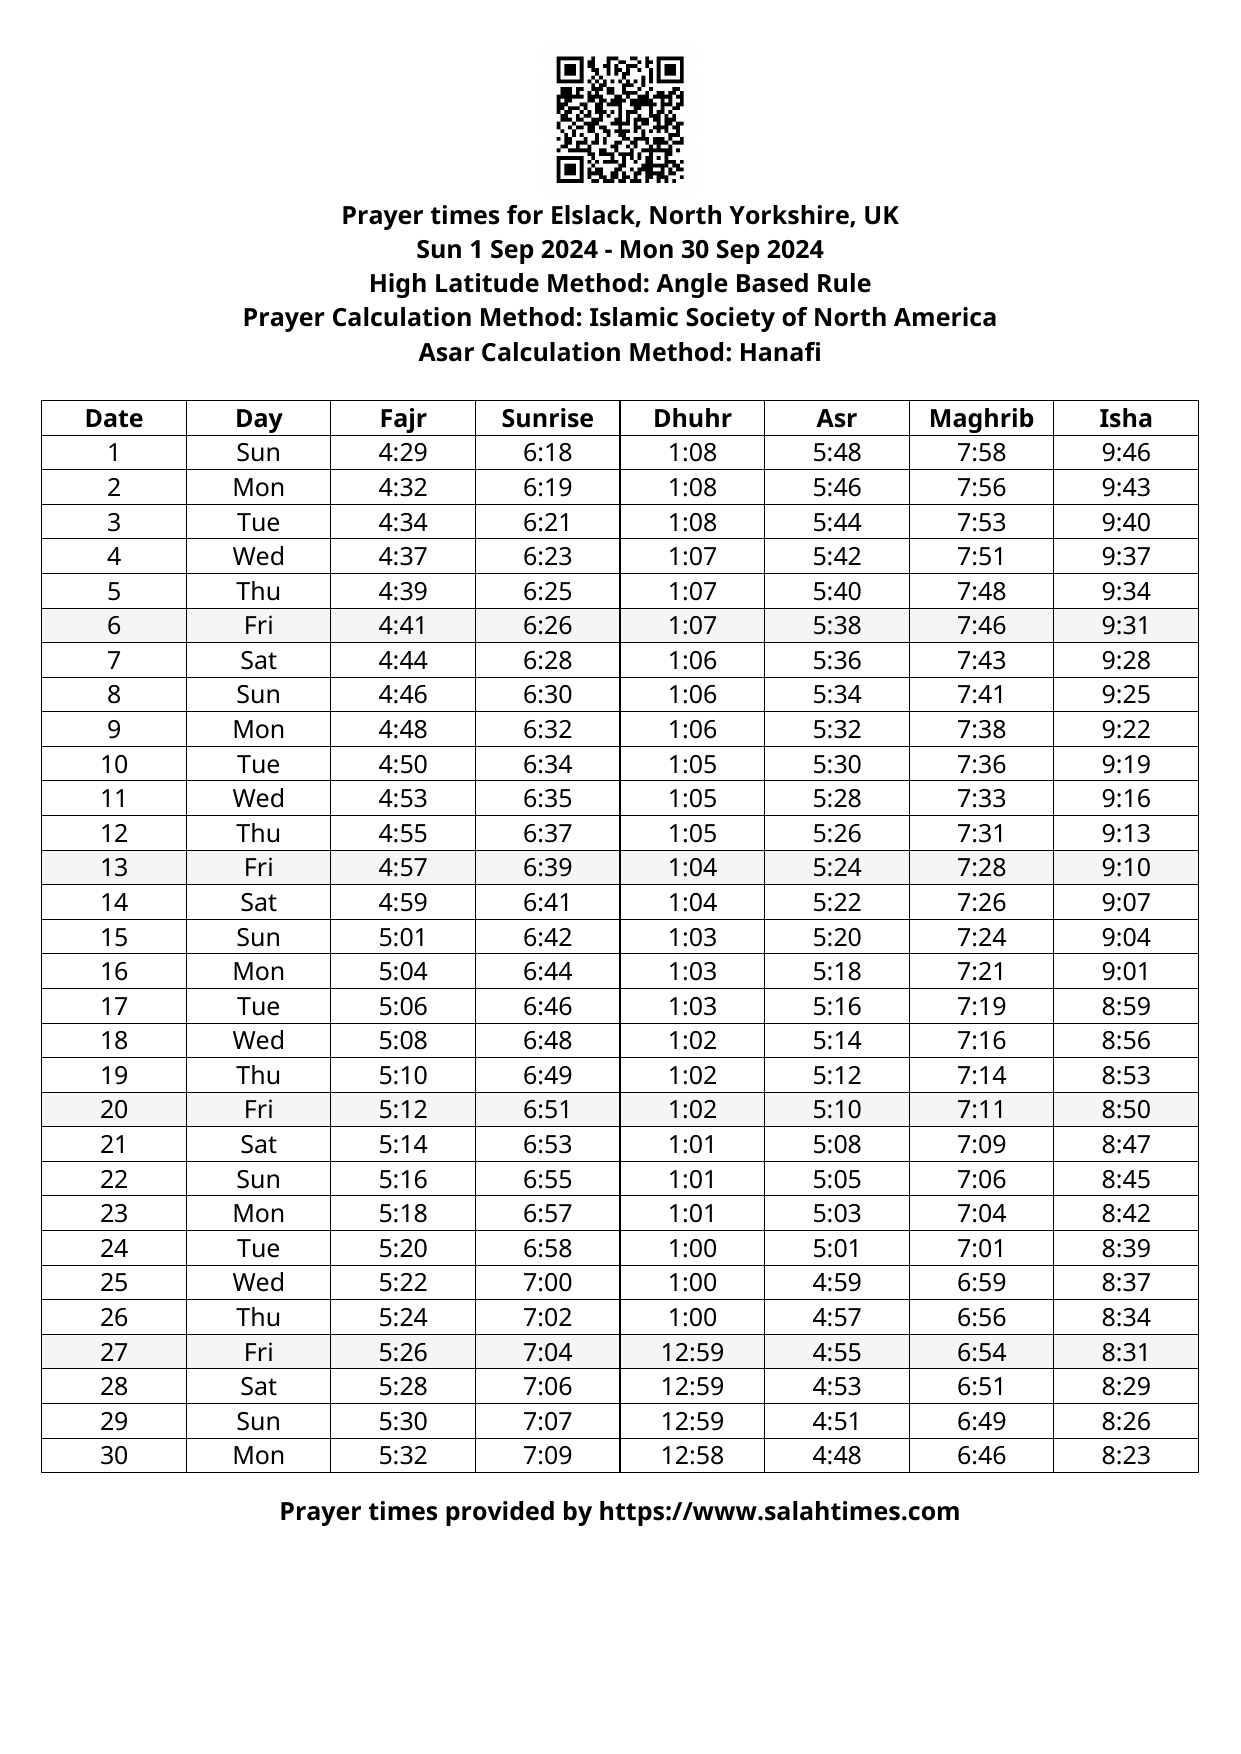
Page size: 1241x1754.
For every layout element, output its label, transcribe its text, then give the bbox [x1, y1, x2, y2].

table_cell 7:01 [910, 1231, 1053, 1264]
table_cell 4:57 [331, 851, 475, 884]
table_cell 1:08 [621, 436, 764, 469]
table_cell 5:08 [331, 1024, 475, 1057]
table_cell 4:41 [331, 609, 475, 642]
table_cell 5:20 [331, 1231, 475, 1264]
table_cell 7:00 [476, 1266, 619, 1299]
table_cell 8:56 [1054, 1024, 1198, 1057]
table_cell 5:30 [331, 1404, 475, 1437]
table_cell 6:49 [910, 1404, 1053, 1437]
table_cell 5:12 [331, 1093, 475, 1126]
table_cell 5:16 [331, 1162, 475, 1195]
table_cell 7:16 [910, 1024, 1053, 1057]
table_header Maghrib [910, 401, 1053, 434]
table_cell Sun [187, 678, 330, 711]
table_cell 9:43 [1054, 470, 1198, 504]
table_cell Tue [187, 505, 330, 538]
table_cell 4:55 [331, 816, 475, 849]
table_cell 5:01 [331, 920, 475, 953]
table_cell 7:24 [910, 920, 1053, 953]
table_cell 5:10 [331, 1058, 475, 1092]
table_cell 6:48 [476, 1024, 619, 1057]
table_cell 5:38 [765, 609, 909, 642]
table_cell 6:51 [910, 1369, 1053, 1403]
table_cell 1:05 [621, 747, 764, 780]
table_cell 18 [42, 1024, 186, 1057]
table_cell 8:23 [1054, 1439, 1198, 1472]
table_cell 5:40 [765, 574, 909, 607]
table_cell Sat [187, 885, 330, 919]
table_cell 5 [42, 574, 186, 607]
table_cell 10 [42, 747, 186, 780]
table_cell 5:03 [765, 1196, 909, 1230]
table_header Dhuhr [621, 401, 764, 434]
table_cell 5:12 [765, 1058, 909, 1092]
table_cell 9:37 [1054, 539, 1198, 573]
table_cell 7:06 [476, 1369, 619, 1403]
table_cell 12:58 [621, 1439, 764, 1472]
table_cell 1:00 [621, 1300, 764, 1334]
table_cell 11 [42, 781, 186, 815]
table_cell 1:01 [621, 1196, 764, 1230]
table_cell 15 [42, 920, 186, 953]
table_cell 5:04 [331, 954, 475, 988]
table_cell 7:38 [910, 712, 1053, 746]
table_cell 1:07 [621, 539, 764, 573]
table_cell Thu [187, 574, 330, 607]
table_cell 5:46 [765, 470, 909, 504]
table_cell 7:43 [910, 643, 1053, 677]
table_cell 6:46 [476, 989, 619, 1022]
table_cell 5:42 [765, 539, 909, 573]
table_header Date [42, 401, 186, 434]
table_cell 21 [42, 1127, 186, 1161]
table_cell 4:37 [331, 539, 475, 573]
table_cell 13 [42, 851, 186, 884]
table_cell 4:32 [331, 470, 475, 504]
table_cell 5:26 [765, 816, 909, 849]
table_cell 5:24 [331, 1300, 475, 1334]
table_cell 7:53 [910, 505, 1053, 538]
picture [542, 41, 699, 198]
table_cell 1:01 [621, 1162, 764, 1195]
table_header Sunrise [476, 401, 619, 434]
table_cell 8:59 [1054, 989, 1198, 1022]
table_cell 5:28 [331, 1369, 475, 1403]
table_cell 12 [42, 816, 186, 849]
table_cell 7:31 [910, 816, 1053, 849]
table_cell 12:59 [621, 1404, 764, 1437]
table_cell 6:35 [476, 781, 619, 815]
table_cell 16 [42, 954, 186, 988]
table_cell 8:31 [1054, 1335, 1198, 1368]
table_cell Thu [187, 1058, 330, 1092]
table_cell 6:51 [476, 1093, 619, 1126]
table_cell 3 [42, 505, 186, 538]
table_cell 9:22 [1054, 712, 1198, 746]
table_cell 22 [42, 1162, 186, 1195]
table_cell 5:18 [765, 954, 909, 988]
table_cell 6:41 [476, 885, 619, 919]
table_cell 8:26 [1054, 1404, 1198, 1437]
table_cell 6:21 [476, 505, 619, 538]
text Sun 1 Sep 2024 - Mon 30 Sep 2024 [42, 232, 1198, 266]
table_cell Sat [187, 1127, 330, 1161]
table_cell 8:34 [1054, 1300, 1198, 1334]
table_cell 6:32 [476, 712, 619, 746]
table_cell 4:44 [331, 643, 475, 677]
table_header Isha [1054, 401, 1198, 434]
table_cell Fri [187, 1093, 330, 1126]
table_cell 19 [42, 1058, 186, 1092]
table_cell 20 [42, 1093, 186, 1126]
table_cell 1:06 [621, 712, 764, 746]
table_cell 6:54 [910, 1335, 1053, 1368]
table_cell 5:18 [331, 1196, 475, 1230]
table_cell 1:01 [621, 1127, 764, 1161]
table_cell 5:22 [765, 885, 909, 919]
table_cell 5:32 [765, 712, 909, 746]
table_cell 6:49 [476, 1058, 619, 1092]
table_cell 5:34 [765, 678, 909, 711]
table_cell 5:05 [765, 1162, 909, 1195]
table_cell 4 [42, 539, 186, 573]
table_cell 4:48 [331, 712, 475, 746]
table_cell Wed [187, 1266, 330, 1299]
table_cell 8:45 [1054, 1162, 1198, 1195]
table_cell Tue [187, 747, 330, 780]
table_cell 9:31 [1054, 609, 1198, 642]
table_cell 4:57 [765, 1300, 909, 1334]
table_cell 7:33 [910, 781, 1053, 815]
table_cell 8:47 [1054, 1127, 1198, 1161]
table_cell Wed [187, 781, 330, 815]
table_cell 6:42 [476, 920, 619, 953]
table_cell 8:53 [1054, 1058, 1198, 1092]
table_cell Mon [187, 1196, 330, 1230]
table_cell Tue [187, 1231, 330, 1264]
table_cell 30 [42, 1439, 186, 1472]
table_cell 6:55 [476, 1162, 619, 1195]
table_cell 7:09 [476, 1439, 619, 1472]
table_cell Fri [187, 851, 330, 884]
table_cell 1:08 [621, 470, 764, 504]
table_header Day [187, 401, 330, 434]
table_cell 7:48 [910, 574, 1053, 607]
table_cell 27 [42, 1335, 186, 1368]
table_cell 7:09 [910, 1127, 1053, 1161]
table_cell 9:34 [1054, 574, 1198, 607]
table_cell 6:30 [476, 678, 619, 711]
table_cell 7:36 [910, 747, 1053, 780]
table_cell 5:30 [765, 747, 909, 780]
table_cell Mon [187, 712, 330, 746]
table_cell 1:03 [621, 989, 764, 1022]
table_cell 1:00 [621, 1266, 764, 1299]
table_cell 1:04 [621, 885, 764, 919]
table_cell 4:55 [765, 1335, 909, 1368]
table_cell 7:51 [910, 539, 1053, 573]
table_cell 5:16 [765, 989, 909, 1022]
table_cell 7:14 [910, 1058, 1053, 1092]
table_cell 7:11 [910, 1093, 1053, 1126]
table_cell 7:02 [476, 1300, 619, 1334]
table_cell 5:28 [765, 781, 909, 815]
table_cell 9:10 [1054, 851, 1198, 884]
table_cell 7:06 [910, 1162, 1053, 1195]
table_cell Sun [187, 436, 330, 469]
table_cell 1:06 [621, 643, 764, 677]
table_cell 6:34 [476, 747, 619, 780]
table_cell Mon [187, 954, 330, 988]
table_cell 1:07 [621, 609, 764, 642]
table_cell Mon [187, 470, 330, 504]
table_cell 25 [42, 1266, 186, 1299]
table_cell 1:07 [621, 574, 764, 607]
table_cell 5:06 [331, 989, 475, 1022]
table_cell 1 [42, 436, 186, 469]
table_cell 6:59 [910, 1266, 1053, 1299]
table_cell 9:16 [1054, 781, 1198, 815]
table_cell 5:24 [765, 851, 909, 884]
table_cell 9:13 [1054, 816, 1198, 849]
table_cell 4:59 [765, 1266, 909, 1299]
table_cell 4:29 [331, 436, 475, 469]
table_cell 1:08 [621, 505, 764, 538]
table_cell 6:46 [910, 1439, 1053, 1472]
table_cell 7:46 [910, 609, 1053, 642]
table_cell Wed [187, 1024, 330, 1057]
table_cell 9:01 [1054, 954, 1198, 988]
table_cell Sun [187, 1162, 330, 1195]
table_cell 9:04 [1054, 920, 1198, 953]
table_cell 6:18 [476, 436, 619, 469]
table_cell 4:53 [765, 1369, 909, 1403]
table_cell 9:46 [1054, 436, 1198, 469]
table_cell 4:46 [331, 678, 475, 711]
table_cell 4:50 [331, 747, 475, 780]
table_cell 9:40 [1054, 505, 1198, 538]
table_cell 7:58 [910, 436, 1053, 469]
table_cell 12:59 [621, 1369, 764, 1403]
table_cell 6:44 [476, 954, 619, 988]
table_cell Tue [187, 989, 330, 1022]
text Prayer times for Elslack, North Yorkshire, UK [42, 198, 1198, 232]
table_cell 6:19 [476, 470, 619, 504]
table_cell 4:34 [331, 505, 475, 538]
table_cell 5:10 [765, 1093, 909, 1126]
table_cell 5:22 [331, 1266, 475, 1299]
table_cell 6:58 [476, 1231, 619, 1264]
table_cell 5:01 [765, 1231, 909, 1264]
table_cell 1:00 [621, 1231, 764, 1264]
table_cell Fri [187, 609, 330, 642]
table_cell 14 [42, 885, 186, 919]
table_cell 1:03 [621, 920, 764, 953]
table_cell 8:50 [1054, 1093, 1198, 1126]
table_cell 1:05 [621, 816, 764, 849]
table_cell 6:53 [476, 1127, 619, 1161]
table_cell 7:19 [910, 989, 1053, 1022]
text Asar Calculation Method: Hanafi [42, 334, 1198, 368]
table_cell 8:29 [1054, 1369, 1198, 1403]
table_cell 4:48 [765, 1439, 909, 1472]
table_cell 1:04 [621, 851, 764, 884]
table_cell Thu [187, 1300, 330, 1334]
table_cell 1:02 [621, 1093, 764, 1126]
table_cell 1:02 [621, 1058, 764, 1092]
table_cell 5:26 [331, 1335, 475, 1368]
table_cell 7:04 [910, 1196, 1053, 1230]
table_cell Sat [187, 1369, 330, 1403]
table_cell 1:03 [621, 954, 764, 988]
table_cell 1:06 [621, 678, 764, 711]
table_cell 6:56 [910, 1300, 1053, 1334]
table_cell 8 [42, 678, 186, 711]
table_cell 5:14 [765, 1024, 909, 1057]
table_cell 9:07 [1054, 885, 1198, 919]
table_cell 5:44 [765, 505, 909, 538]
table_cell 5:48 [765, 436, 909, 469]
table_cell 8:37 [1054, 1266, 1198, 1299]
table_cell 4:53 [331, 781, 475, 815]
table_cell 6:23 [476, 539, 619, 573]
table_cell 28 [42, 1369, 186, 1403]
table_cell 4:51 [765, 1404, 909, 1437]
table_cell 5:14 [331, 1127, 475, 1161]
table_cell Fri [187, 1335, 330, 1368]
table_cell 5:08 [765, 1127, 909, 1161]
table_cell 9 [42, 712, 186, 746]
table_cell 6:39 [476, 851, 619, 884]
table_cell 26 [42, 1300, 186, 1334]
table_header Asr [765, 401, 909, 434]
table_cell Mon [187, 1439, 330, 1472]
table_cell 8:42 [1054, 1196, 1198, 1230]
table_cell 7:41 [910, 678, 1053, 711]
table_cell 7:21 [910, 954, 1053, 988]
table_cell Sun [187, 920, 330, 953]
table_cell 7:56 [910, 470, 1053, 504]
table_cell 1:05 [621, 781, 764, 815]
table_cell Wed [187, 539, 330, 573]
table_header Fajr [331, 401, 475, 434]
table_cell Sat [187, 643, 330, 677]
table_cell 23 [42, 1196, 186, 1230]
table_cell 9:28 [1054, 643, 1198, 677]
table_cell 4:39 [331, 574, 475, 607]
table_cell 6:25 [476, 574, 619, 607]
table_cell 24 [42, 1231, 186, 1264]
table_cell 12:59 [621, 1335, 764, 1368]
table_cell 8:39 [1054, 1231, 1198, 1264]
table_cell 17 [42, 989, 186, 1022]
table_cell 6 [42, 609, 186, 642]
table_cell 2 [42, 470, 186, 504]
table_cell 6:37 [476, 816, 619, 849]
text Prayer times provided by https://www.salahtimes.com [42, 1494, 1198, 1528]
table_cell 7:07 [476, 1404, 619, 1437]
table_cell 7:28 [910, 851, 1053, 884]
table_cell Thu [187, 816, 330, 849]
table_cell Sun [187, 1404, 330, 1437]
table_cell 5:36 [765, 643, 909, 677]
table_cell 6:26 [476, 609, 619, 642]
table_cell 9:19 [1054, 747, 1198, 780]
table_cell 29 [42, 1404, 186, 1437]
table_cell 4:59 [331, 885, 475, 919]
table_cell 9:25 [1054, 678, 1198, 711]
text Prayer Calculation Method: Islamic Society of North America [42, 300, 1198, 334]
table_cell 6:28 [476, 643, 619, 677]
table_cell 5:32 [331, 1439, 475, 1472]
table_cell 7:04 [476, 1335, 619, 1368]
table_cell 5:20 [765, 920, 909, 953]
table_cell 1:02 [621, 1024, 764, 1057]
text High Latitude Method: Angle Based Rule [42, 266, 1198, 300]
table_cell 7 [42, 643, 186, 677]
table_cell 7:26 [910, 885, 1053, 919]
table_cell 6:57 [476, 1196, 619, 1230]
